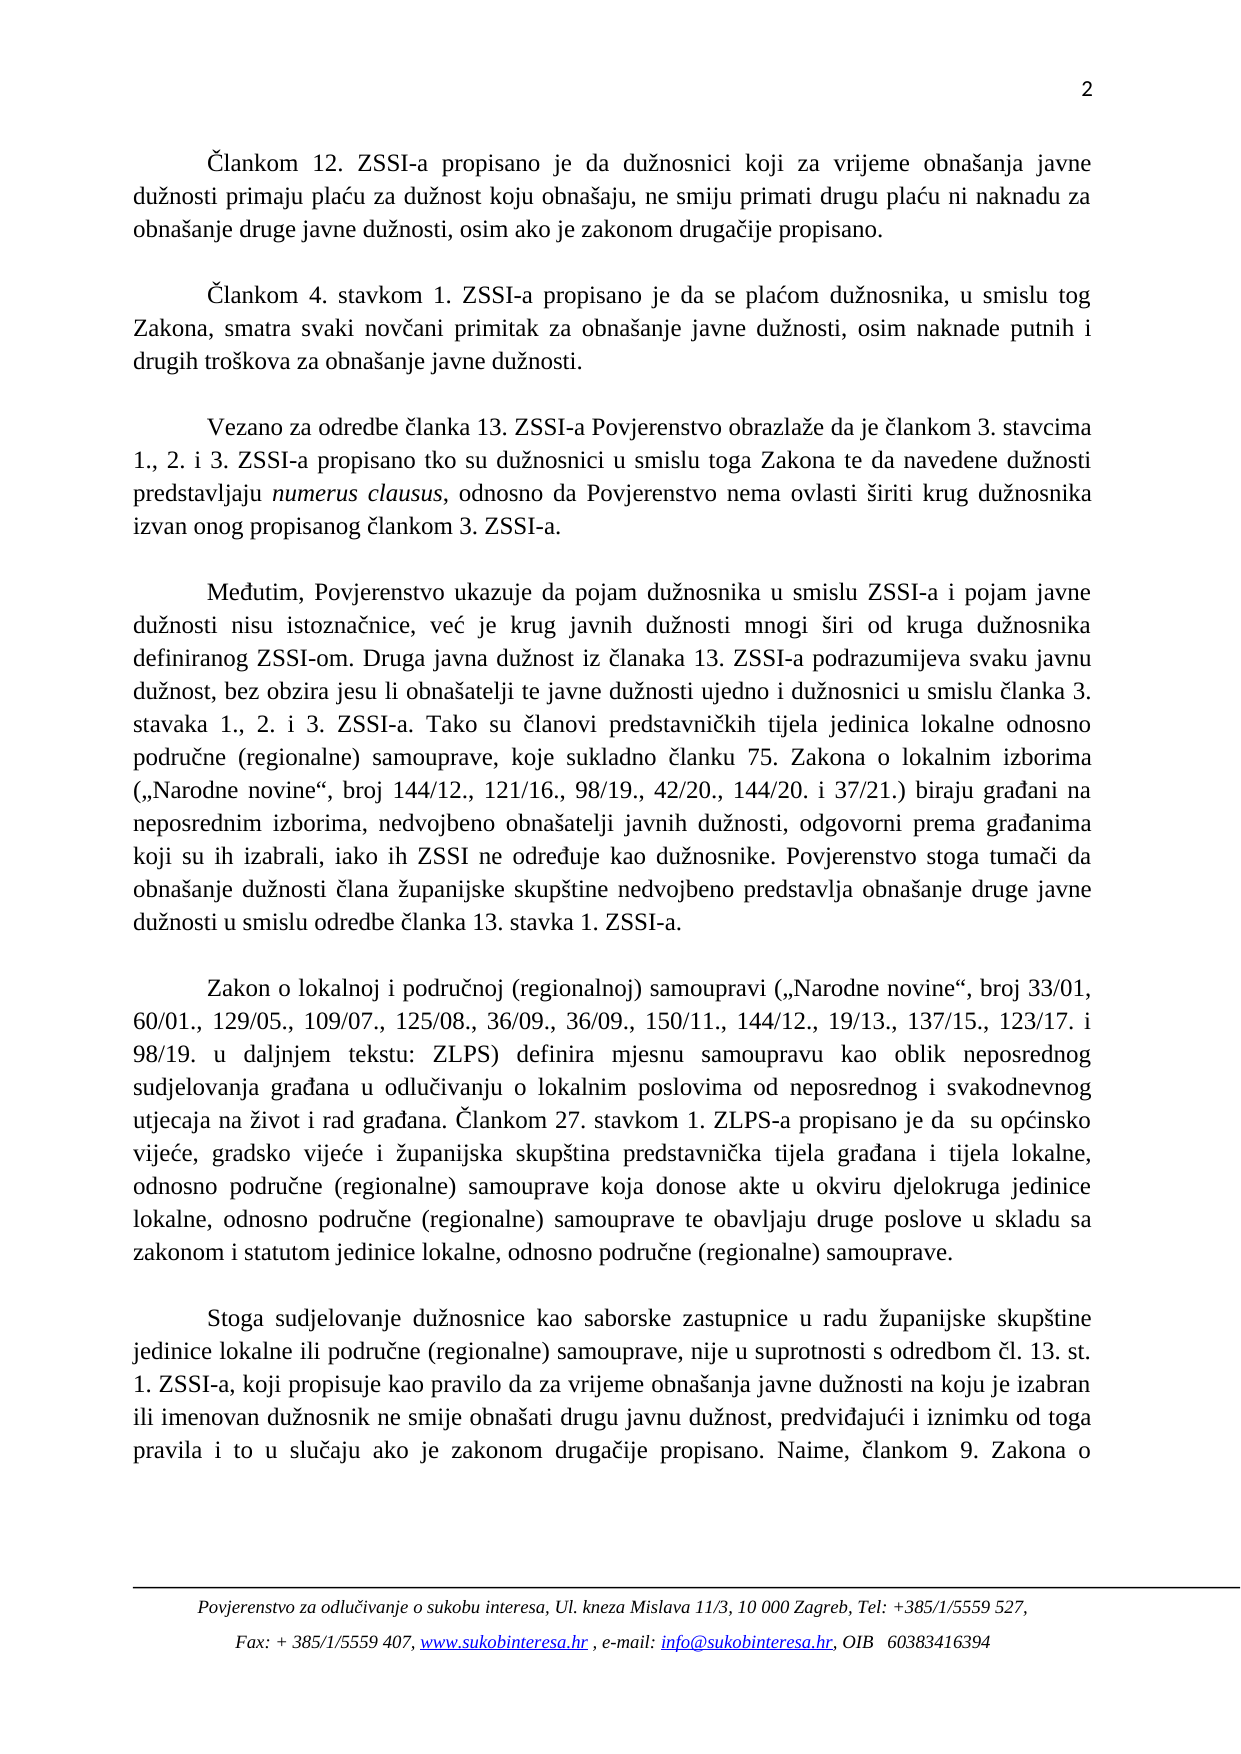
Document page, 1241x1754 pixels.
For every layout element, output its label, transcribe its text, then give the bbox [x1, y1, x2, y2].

text Međutim, Povjerenstvo ukazuje da pojam dužnosnika u smislu ZSSI-a i pojam javne dužnosti nisu istoznačnice, već je krug javnih dužnosti mnogi širi od kruga dužnosnika definiranog ZSSI-om. Druga javna dužnost iz članaka 13. ZSSI-a podrazumijeva svaku javnu dužnost, bez obzira jesu li obnašatelji te javne dužnosti ujedno i dužnosnici u smislu članka 3. stavaka 1., 2. i 3. ZSSI-a. Tako su članovi predstavničkih tijela jedinica lokalne odnosno područne (regionalne) samouprave, koje sukladno članku 75. Zakona o lokalnim izborima („Narodne novine“, broj 144/12., 121/16., 98/19., 42/20., 144/20. i 37/21.) biraju građani na neposrednim izborima, nedvojbeno obnašatelji javnih dužnosti, odgovorni prema građanima koji su ih izabrali, iako ih ZSSI ne određuje kao dužnosnike. Povjerenstvo stoga tumači da obnašanje dužnosti člana županijske skupštine nedvojbeno predstavlja obnašanje druge javne dužnosti u smislu odredbe članka 13. stavka 1. ZSSI-a. [133, 577, 1092, 936]
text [133, 1303, 1092, 1464]
text Vezano za odredbe članka 13. ZSSI-a Povjerenstvo obrazlaže da je člankom 3. stavcima 1., 2. i 3. ZSSI-a propisano tko su dužnosnici u smislu toga Zakona te da navedene dužnosti predstavljaju numerus clausus, odnosno da Povjerenstvo nema ovlasti širiti krug dužnosnika izvan onog propisanog člankom 3. ZSSI-a. [133, 412, 1092, 540]
text Člankom 4. stavkom 1. ZSSI-a propisano je da se plaćom dužnosnika, u smislu tog Zakona, smatra svaki novčani primitak za obnašanje javne dužnosti, osim naknade putnih i drugih troškova za obnašanje javne dužnosti. [133, 280, 1092, 374]
text Člankom 12. ZSSI-a propisano je da dužnosnici koji za vrijeme obnašanja javne dužnosti primaju plaću za dužnost koju obnašaju, ne smiju primati drugu plaću ni naknadu za obnašanje druge javne dužnosti, osim ako je zakonom drugačije propisano. [133, 148, 1092, 242]
text Zakon o lokalnoj i područnoj (regionalnoj) samoupravi („Narodne novine“, broj 33/01, 60/01., 129/05., 109/07., 125/08., 36/09., 36/09., 150/11., 144/12., 19/13., 137/15., 123/17. i 98/19. u daljnjem tekstu: ZLPS) definira mjesnu samoupravu kao oblik neposrednog sudjelovanja građana u odlučivanju o lokalnim poslovima od neposrednog i svakodnevnog utjecaja na život i rad građana. Člankom 27. stavkom 1. ZLPS-a propisano je da su općinsko vijeće, gradsko vijeće i županijska skupština predstavnička tijela građana i tijela lokalne, odnosno područne (regionalne) samouprave koja donose akte u okviru djelokruga jedinice lokalne, odnosno područne (regionalne) samouprave te obavljaju druge poslove u skladu sa zakonom i statutom jedinice lokalne, odnosno područne (regionalne) samouprave. [133, 973, 1092, 1266]
